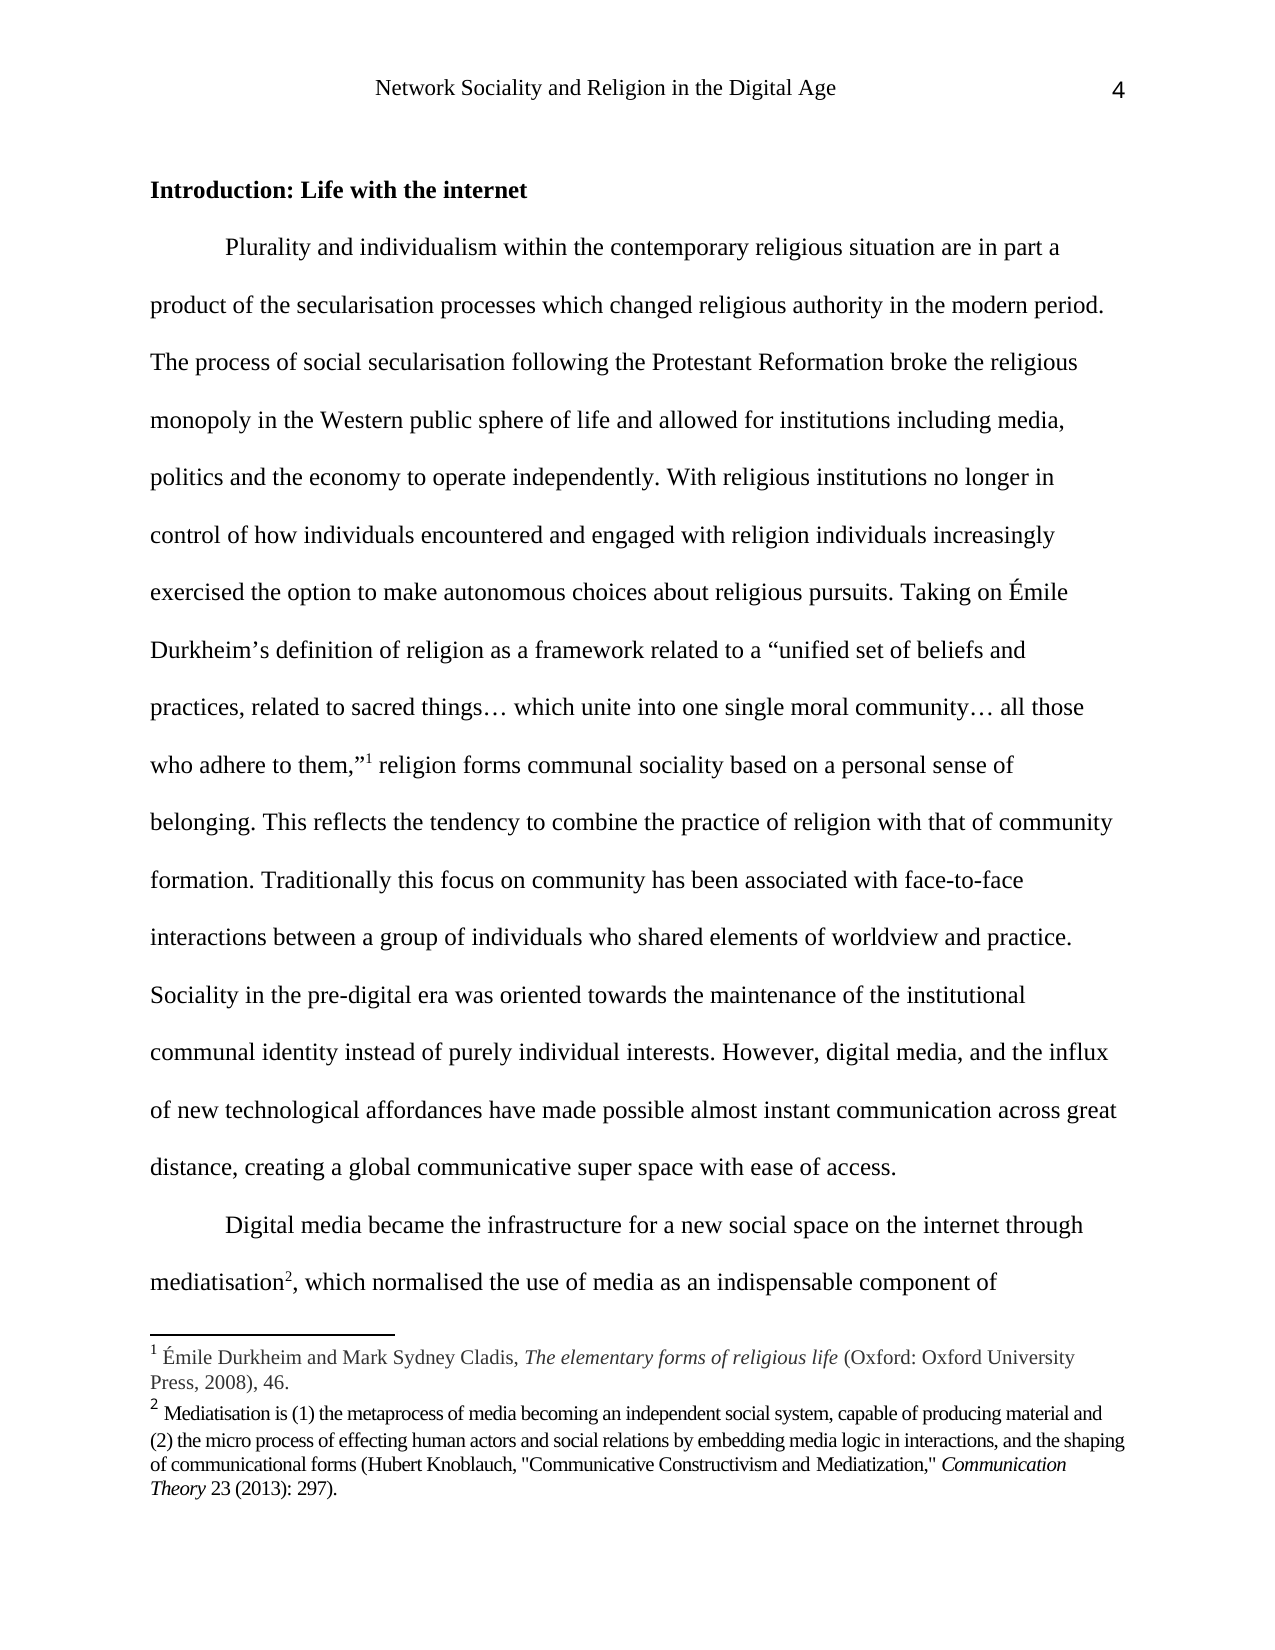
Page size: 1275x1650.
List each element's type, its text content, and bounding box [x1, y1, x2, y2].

text Plurality and individualism within the contemporary religious situation are in part a product of the secularisation processes which changed religious authority in the modern period. The process of social secularisation following the Protestant Reformation broke the religious monopoly in the Western public sphere of life and allowed for institutions including media, politics and the economy to operate independently. With religious institutions no longer in control of how individuals encountered and engaged with religion individuals increasingly exercised the option to make autonomous choices about religious pursuits. Taking on Émile Durkheim’s definition of religion as a framework related to a “unified set of beliefs and practices, related to sacred things… which unite into one single moral community… all those who adhere to them,” religion forms communal sociality based on a personal sense of belonging. This reflects the tendency to combine the practice of religion with that of community formation. Traditionally this focus on community has been associated with face-to-face interactions between a group of individuals who shared elements of worldview and practice. Sociality in the pre-digital era was oriented towards the maintenance of the institutional communal identity instead of purely individual interests. However, digital media, and the influx of new technological affordances have made possible almost instant communication across great distance, creating a global communicative super space with ease of access. [150, 232, 1125, 1181]
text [150, 1210, 1125, 1296]
subtitle Introduction: Life with the internet [150, 175, 1125, 204]
